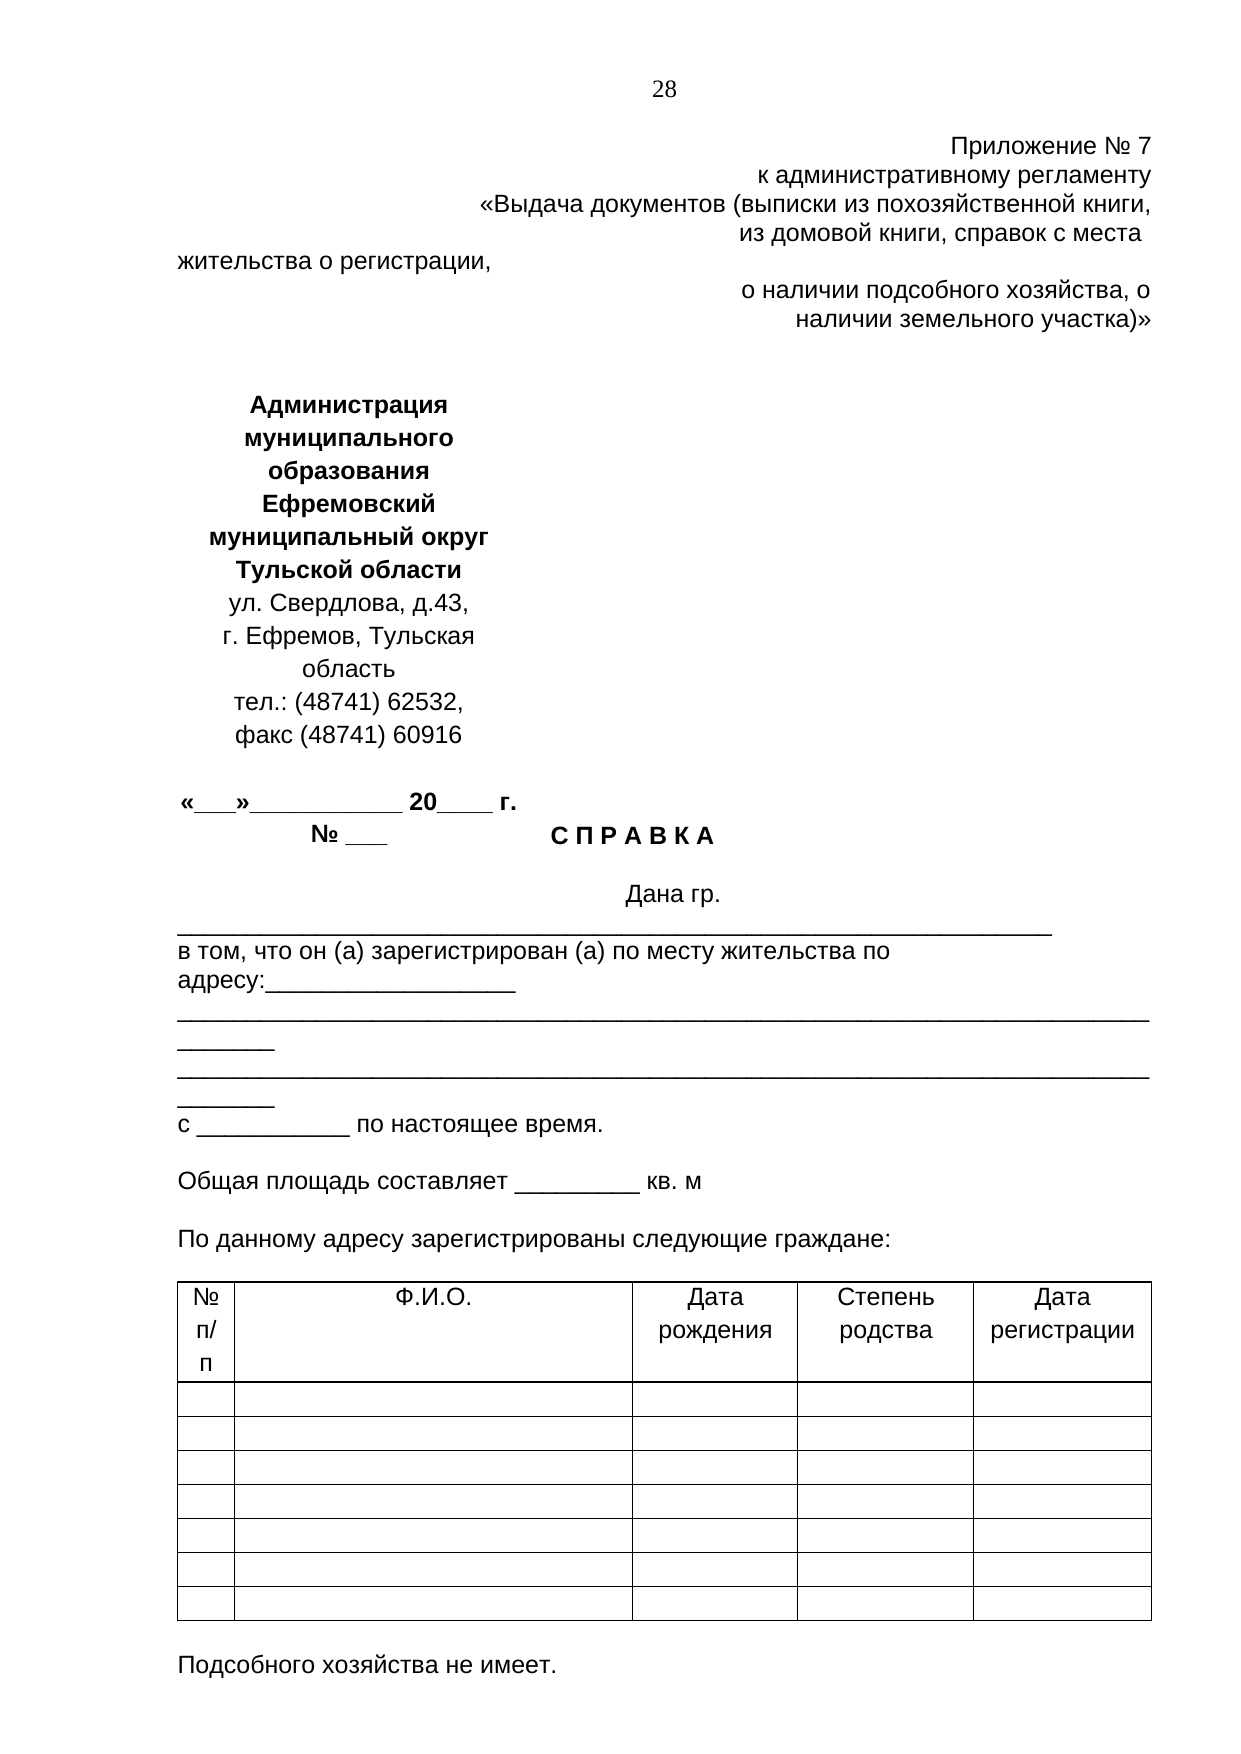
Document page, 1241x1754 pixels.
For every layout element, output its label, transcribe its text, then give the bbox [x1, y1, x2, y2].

table_cell [633, 1519, 797, 1552]
table_cell [178, 1587, 234, 1620]
table_cell [178, 1485, 234, 1518]
table_cell [798, 1451, 973, 1484]
text из домовой книги, справок с места жительства о регистрации, [177, 218, 1152, 275]
text Общая площадь составляет _________ кв. м [177, 1166, 1152, 1195]
text в том, что он (а) зарегистрирован (а) по месту жительства по адресу:__________________ _____________________________________________________________________________ [177, 936, 1152, 1051]
table_cell [235, 1485, 632, 1518]
table_cell [798, 1553, 973, 1586]
table_cell [633, 1451, 797, 1484]
table_cell [974, 1383, 1151, 1416]
table_cell [974, 1485, 1151, 1518]
table_header № п/п [178, 1283, 234, 1381]
table_cell [974, 1417, 1151, 1449]
table_header Администрация муниципального образования Ефремовский муниципальный округ Тульской области ул. Свердлова, д.43, г. Ефремов, Тульская область тел.: (48741) 62532, факс (48741) 60916 «___»___________ 20____ г. № ___ [166, 390, 532, 886]
table_header Ф.И.О. [235, 1283, 632, 1381]
text «Выдача документов (выписки из похозяйственной книги, [177, 189, 1152, 218]
text Подсобного хозяйства не имеет. [177, 1650, 1152, 1678]
table_cell [633, 1553, 797, 1586]
table_cell [235, 1553, 632, 1586]
table_cell [178, 1383, 234, 1416]
table_cell [798, 1383, 973, 1416]
table_cell [974, 1587, 1151, 1620]
table_cell [178, 1519, 234, 1552]
table_cell [178, 1451, 234, 1484]
table_cell [235, 1417, 632, 1449]
table_cell [974, 1553, 1151, 1586]
text к административному регламенту [177, 160, 1152, 189]
table_cell [798, 1519, 973, 1552]
text Дана гр. _______________________________________________________________ [177, 879, 1152, 936]
table_header Дата регистрации [974, 1283, 1151, 1381]
table_cell [798, 1417, 973, 1449]
text С П Р А В К А [532, 821, 1152, 850]
text Приложение № 7 [177, 131, 1152, 160]
table_cell [235, 1587, 632, 1620]
table_cell [633, 1417, 797, 1449]
table_cell [633, 1587, 797, 1620]
text _____________________________________________________________________________ [177, 1051, 1152, 1109]
table_cell [235, 1451, 632, 1484]
table_header Дата рождения [633, 1283, 797, 1381]
table_cell [798, 1587, 973, 1620]
text По данному адресу зарегистрированы следующие граждане: [177, 1224, 1152, 1253]
table_cell [798, 1485, 973, 1518]
text о наличии подсобного хозяйства, о наличии земельного участка)» [177, 275, 1152, 333]
table_cell [178, 1417, 234, 1449]
table_cell [633, 1485, 797, 1518]
table_cell [178, 1553, 234, 1586]
table_cell [974, 1519, 1151, 1552]
table_cell [974, 1451, 1151, 1484]
text с ___________ по настоящее время. [177, 1109, 1152, 1138]
table_cell [633, 1383, 797, 1416]
table_cell [235, 1519, 632, 1552]
table_header Степень родства [798, 1283, 973, 1381]
table_cell [235, 1383, 632, 1416]
